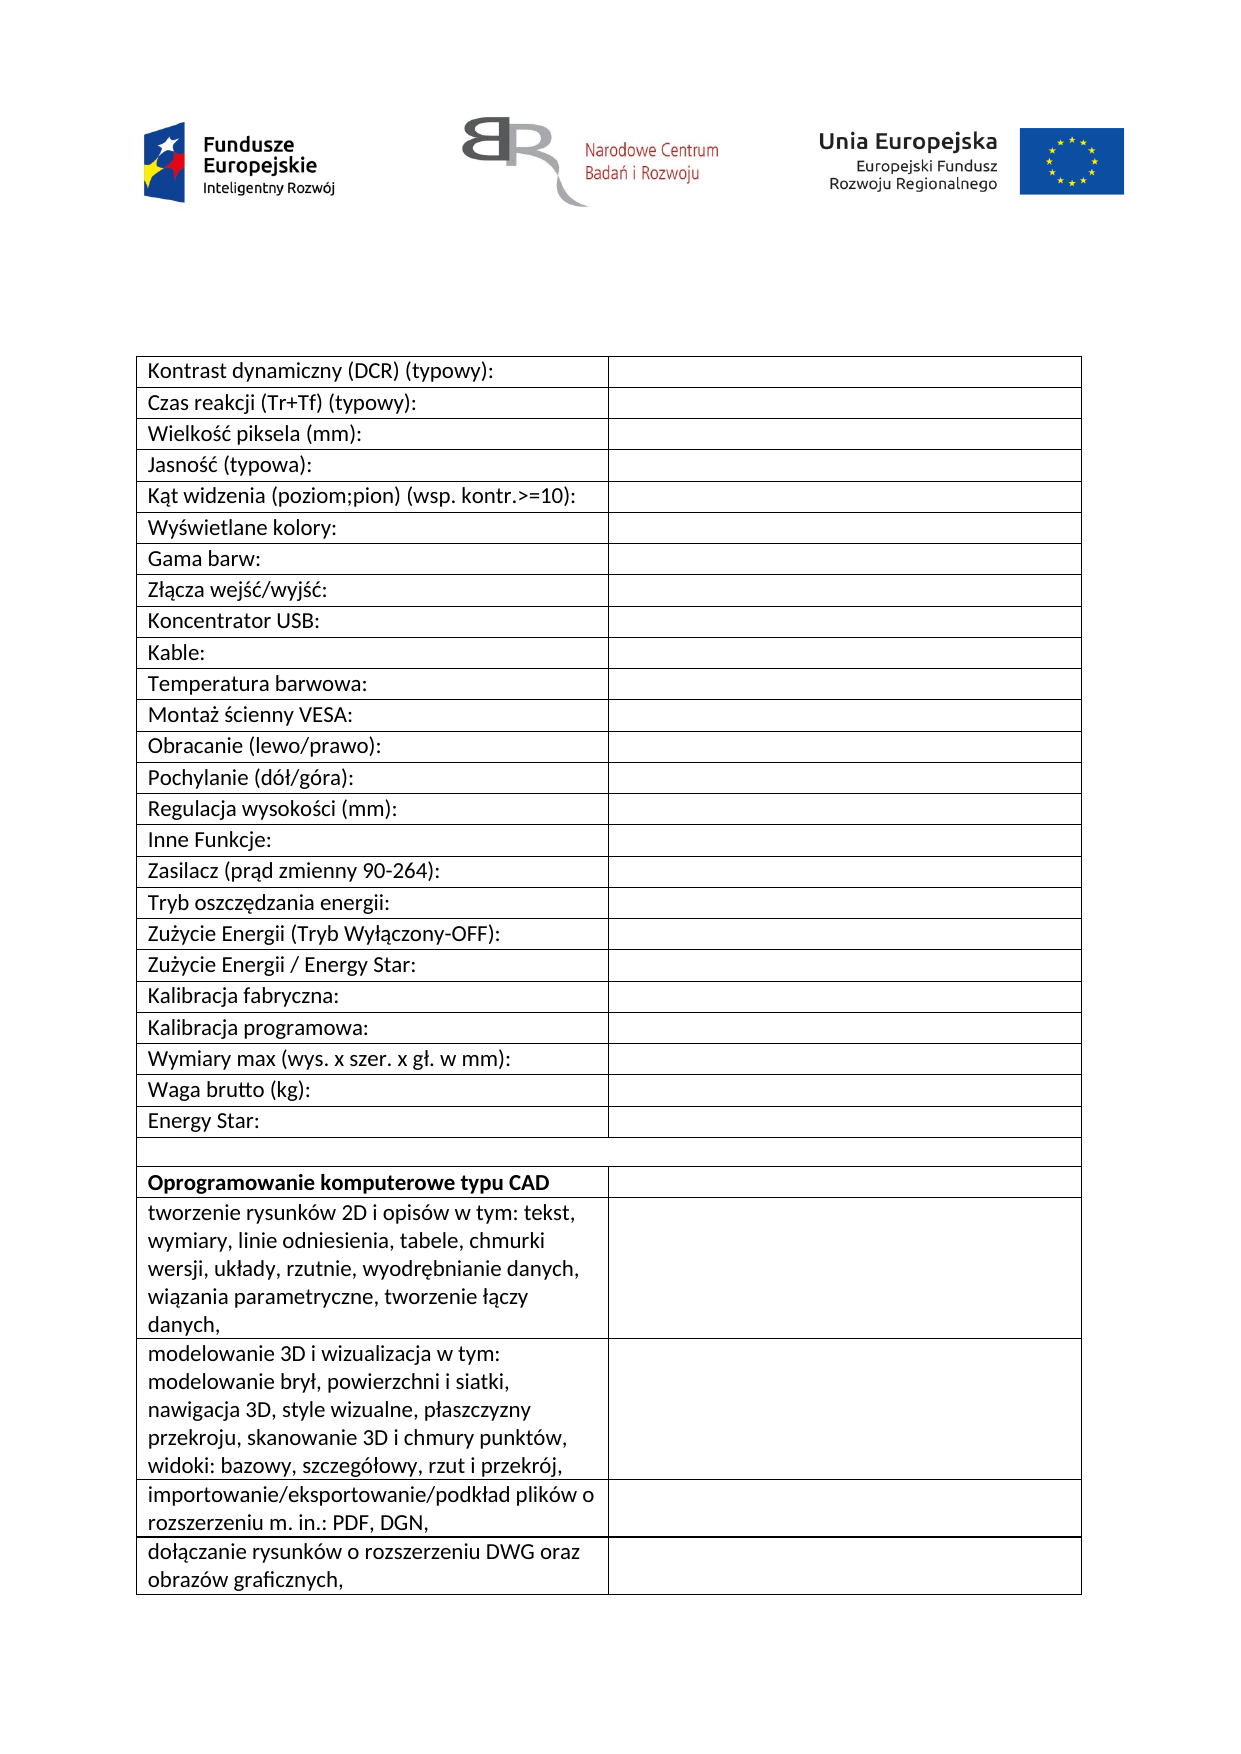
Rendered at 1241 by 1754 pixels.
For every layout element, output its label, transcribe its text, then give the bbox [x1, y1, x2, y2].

table_cell [609, 450, 1081, 481]
table_cell Koncentrator USB:‎ [137, 607, 608, 637]
table_cell [609, 607, 1081, 637]
table_cell [609, 1107, 1081, 1137]
table_cell Czas reakcji (Tr+Tf) (typowy):‎ [137, 388, 608, 418]
picture [800, 108, 1128, 216]
table_cell [609, 888, 1081, 918]
table_cell [609, 982, 1081, 1012]
table_cell [609, 794, 1081, 824]
table_cell Montaż ścienny VESA:‎ [137, 700, 608, 731]
table_cell [609, 1538, 1081, 1593]
table_cell [609, 513, 1081, 543]
table_cell Kontrast dynamiczny (DCR) (typowy)‎: [137, 357, 608, 387]
table_cell [609, 1075, 1081, 1106]
table_cell Zużycie Energii (Tryb Wyłączony-OFF):‎ [137, 919, 608, 949]
table_cell modelowanie 3D i wizualizacja w tym: modelowanie brył, powierzchni i siatki, nawigacja 3D, style wizualne, płaszczyzny przekroju, skanowanie 3D i chmury punktów, widoki: bazowy, szczegółowy, rzut i przekrój, [137, 1339, 608, 1479]
table_cell [609, 1167, 1081, 1197]
table_cell [609, 669, 1081, 699]
table_cell [609, 388, 1081, 418]
table_cell [609, 482, 1081, 512]
table_cell Obracanie (lewo/prawo)‎: [137, 732, 608, 762]
table_cell [609, 1339, 1081, 1479]
picture [124, 101, 354, 222]
table_cell [609, 950, 1081, 981]
table_cell [609, 575, 1081, 606]
table_cell Kalibracja programowa: [137, 1013, 608, 1043]
table_cell [609, 638, 1081, 668]
table_cell [609, 1013, 1081, 1043]
table_cell [137, 1138, 1081, 1166]
table_cell Kąt widzenia (poziom;pion) (wsp. kontr.>=10):‎ [137, 482, 608, 512]
table_cell [609, 857, 1081, 887]
table_cell Tryb oszczędzania energii:‎ [137, 888, 608, 918]
table_cell Złącza wejść/wyjść: [137, 575, 608, 606]
table_cell Zużycie Energii / Energy Star‎: [137, 950, 608, 981]
table_cell [609, 732, 1081, 762]
picture [462, 117, 719, 207]
table_cell tworzenie rysunków 2D i opisów w tym: tekst, wymiary, linie odniesienia, tabele, chmurki wersji, układy, rzutnie, wyodrębnianie danych, wiązania parametryczne, tworzenie łączy danych, [137, 1198, 608, 1338]
table_cell importowanie/eksportowanie/podkład plików o rozszerzeniu m. in.: PDF, DGN, [137, 1480, 608, 1536]
table_cell [609, 763, 1081, 793]
table_cell Zasilacz (prąd zmienny 90-264):‎ [137, 857, 608, 887]
table_cell Wielkość piksela (mm):‎ [137, 419, 608, 449]
table_cell Pochylanie (dół/góra):‎ [137, 763, 608, 793]
table_cell Temperatura barwowa:‎ [137, 669, 608, 699]
table_cell Jasność (typowa):‎ [137, 450, 608, 481]
table_cell Oprogramowanie komputerowe typu CAD [137, 1167, 608, 1197]
table_cell [609, 825, 1081, 856]
table_cell Kable‎: [137, 638, 608, 668]
table_cell Wyświetlane kolory‎: [137, 513, 608, 543]
table_cell Gama barw:‎ [137, 544, 608, 574]
table_cell [609, 1198, 1081, 1338]
table_cell Kalibracja fabryczna: [137, 982, 608, 1012]
table_cell [609, 544, 1081, 574]
table_cell Regulacja wysokości (mm):‎ [137, 794, 608, 824]
table_cell Wymiary max (wys. x szer. x gł. w mm)‎: [137, 1044, 608, 1074]
table_cell [609, 357, 1081, 387]
table_cell [609, 919, 1081, 949]
table_cell Energy Star:‎ [137, 1107, 608, 1137]
table_cell [609, 419, 1081, 449]
table_cell dołączanie rysunków o rozszerzeniu DWG oraz obrazów graficznych, [137, 1538, 608, 1593]
table_cell Inne Funkcje:‎ [137, 825, 608, 856]
table_cell [609, 1044, 1081, 1074]
table_cell [609, 700, 1081, 731]
table_cell [609, 1480, 1081, 1536]
table_cell Waga brutto (kg):‎ [137, 1075, 608, 1106]
